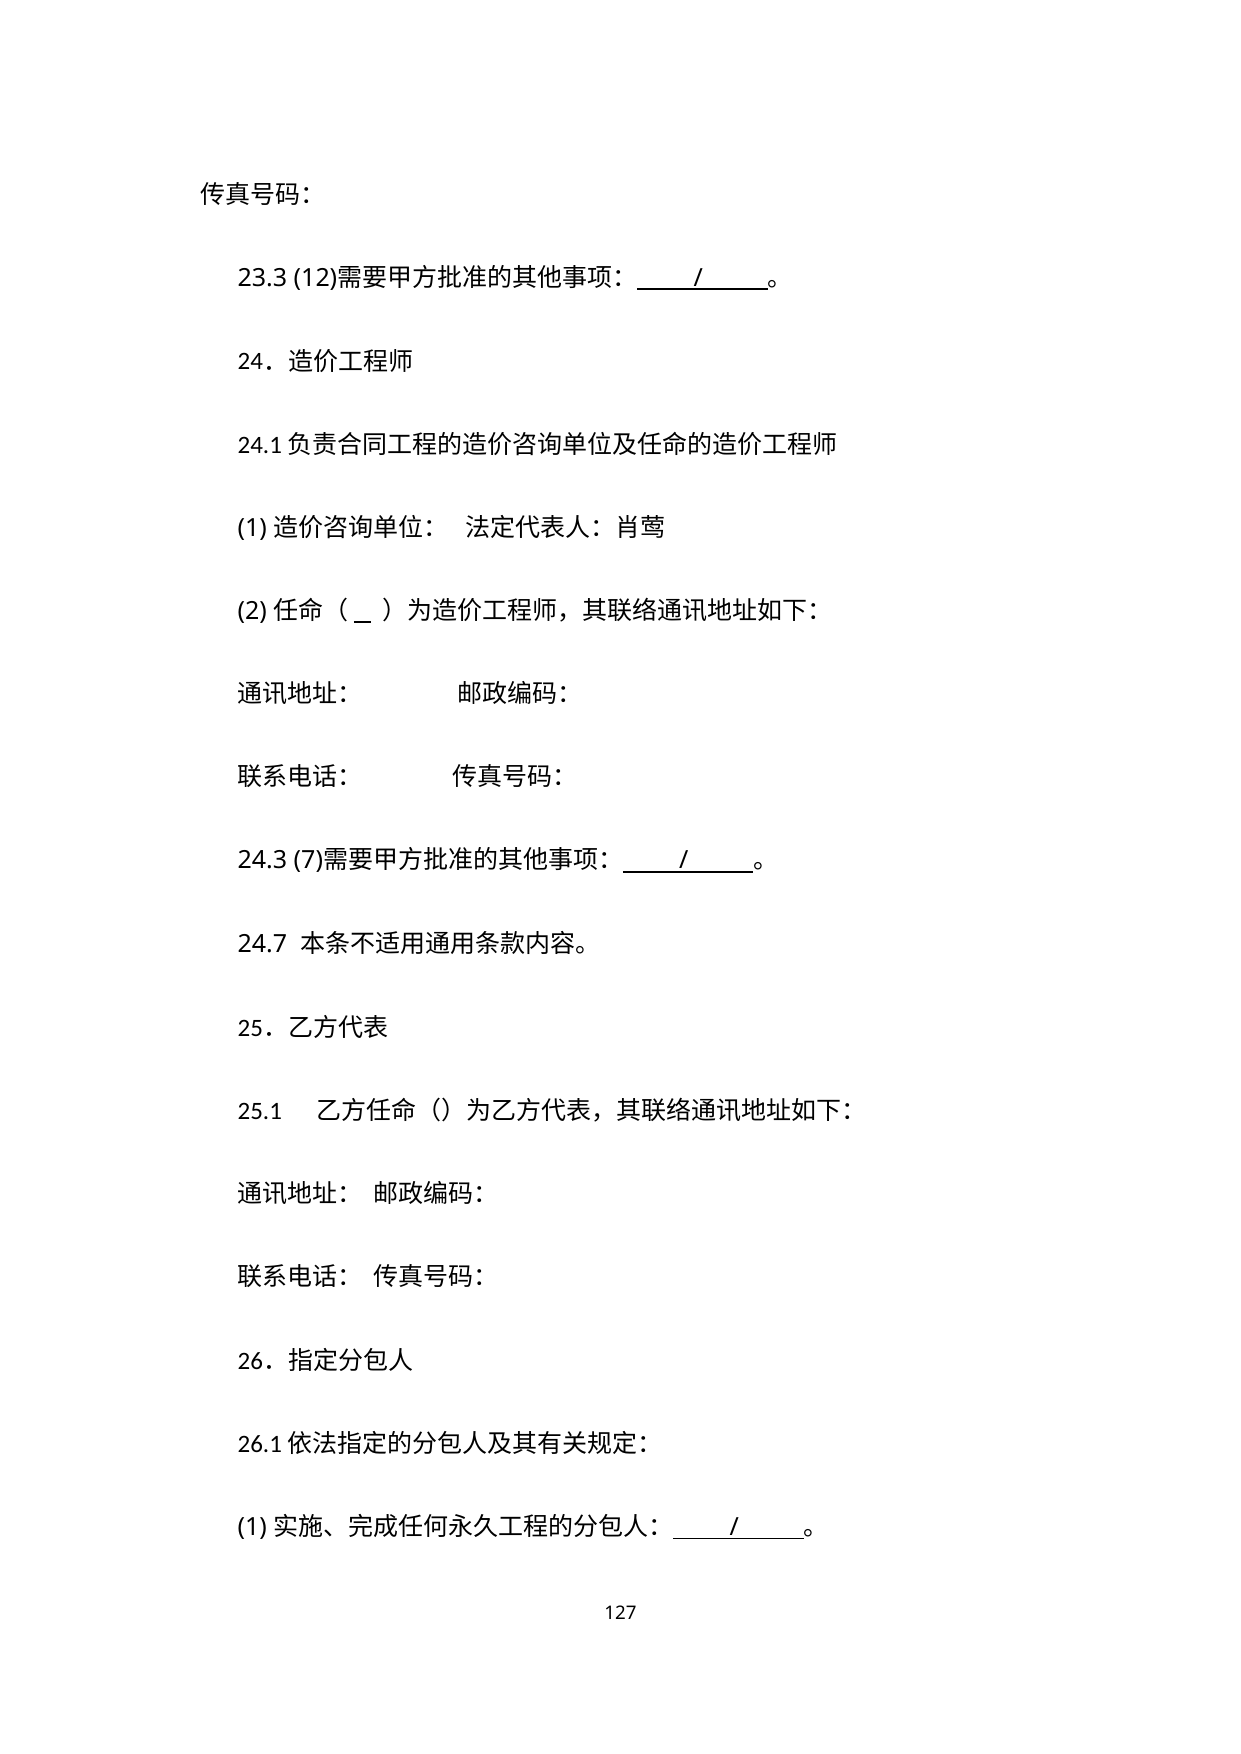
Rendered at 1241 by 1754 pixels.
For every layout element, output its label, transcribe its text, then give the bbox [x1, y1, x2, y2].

text 24．造价工程师 [187, 326, 1053, 391]
text 26.1依法指定的分包人及其有关规定： [187, 1409, 1053, 1474]
text 24.3 (7)需要甲方批准的其他事项： / 。 [187, 825, 1053, 890]
text 通讯地址： 邮政编码： [187, 1159, 1053, 1224]
text (1) 实施、完成任何永久工程的分包人： / 。 [187, 1492, 1053, 1557]
text 通讯地址： 邮政编码： [187, 659, 1053, 724]
text 联系电话： 传真号码： [187, 1242, 1053, 1307]
text 26．指定分包人 [187, 1325, 1053, 1390]
text 联系电话： 传真号码： [187, 742, 1053, 807]
text (2) 任命（ ）为造价工程师，其联络通讯地址如下： [187, 576, 1053, 641]
text (1) 造价咨询单位： 法定代表人：肖莺 [187, 493, 1053, 558]
text 25.1 乙方任命（）为乙方代表，其联络通讯地址如下： [187, 1076, 1053, 1141]
text 24.7 本条不适用通用条款内容。 [187, 908, 1053, 973]
text 25．乙方代表 [187, 992, 1053, 1057]
text 23.3 (12)需要甲方批准的其他事项： / 。 [187, 243, 1053, 308]
text 24.1负责合同工程的造价咨询单位及任命的造价工程师 [187, 410, 1053, 475]
text 传真号码： [187, 160, 1053, 225]
